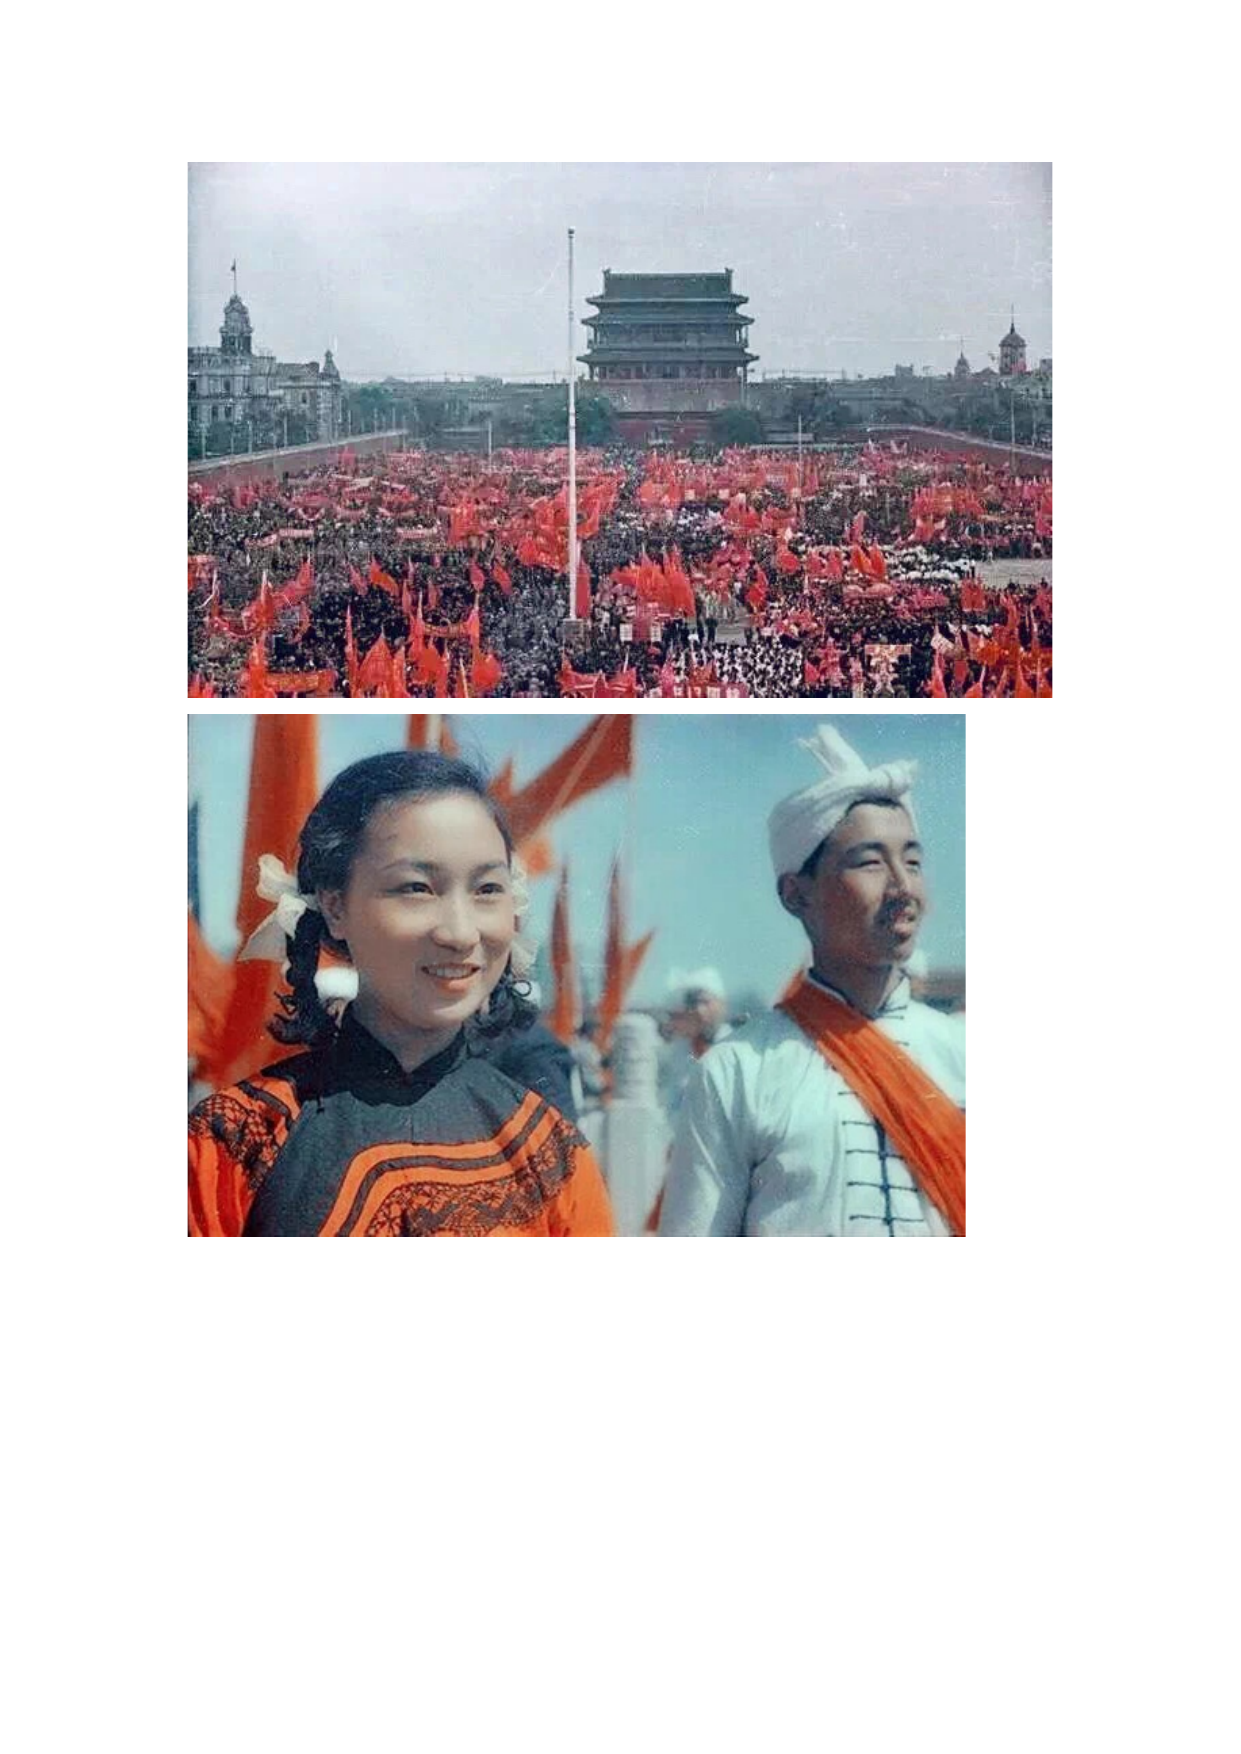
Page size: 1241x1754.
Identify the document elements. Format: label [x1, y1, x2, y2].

picture [187, 714, 966, 1237]
picture [187, 162, 1053, 698]
